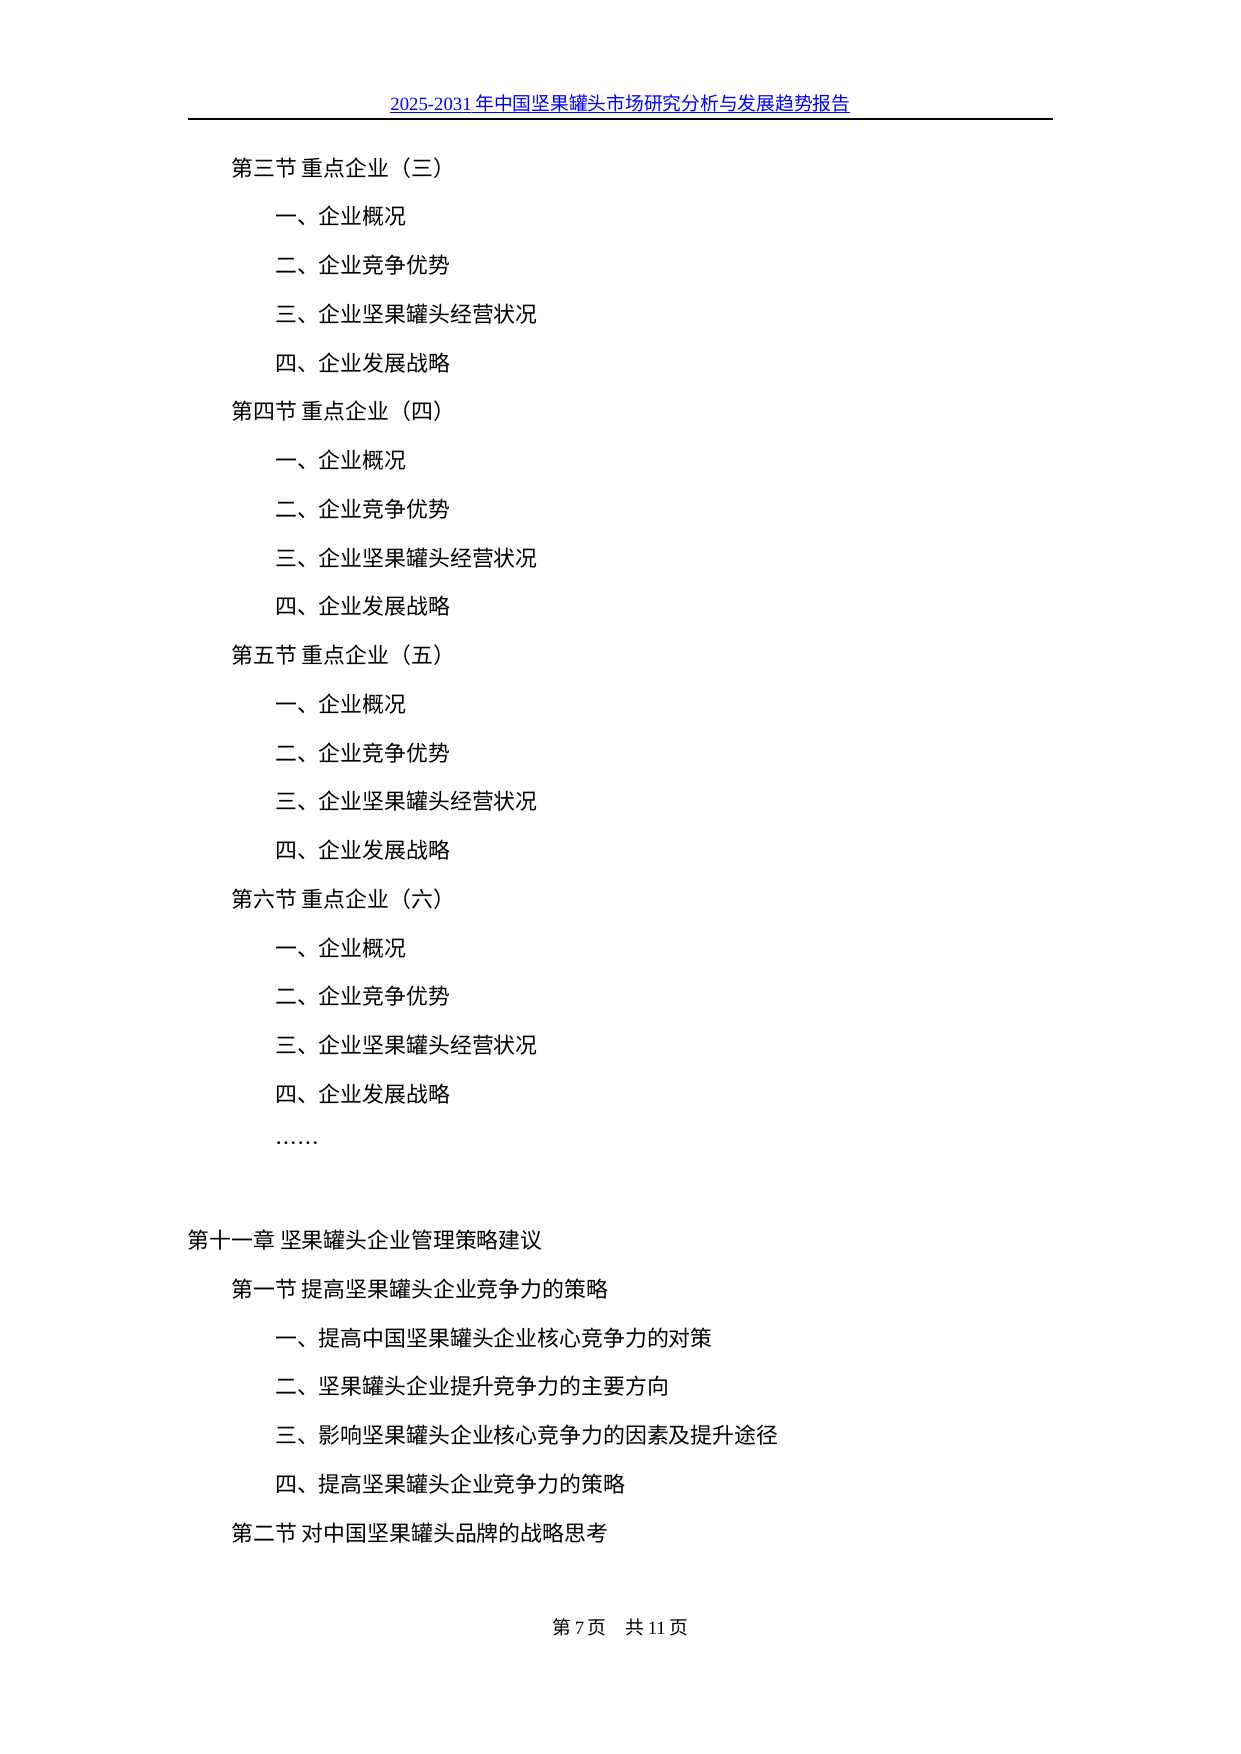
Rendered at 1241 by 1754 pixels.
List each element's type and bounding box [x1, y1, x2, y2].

text [187, 150, 1053, 1548]
